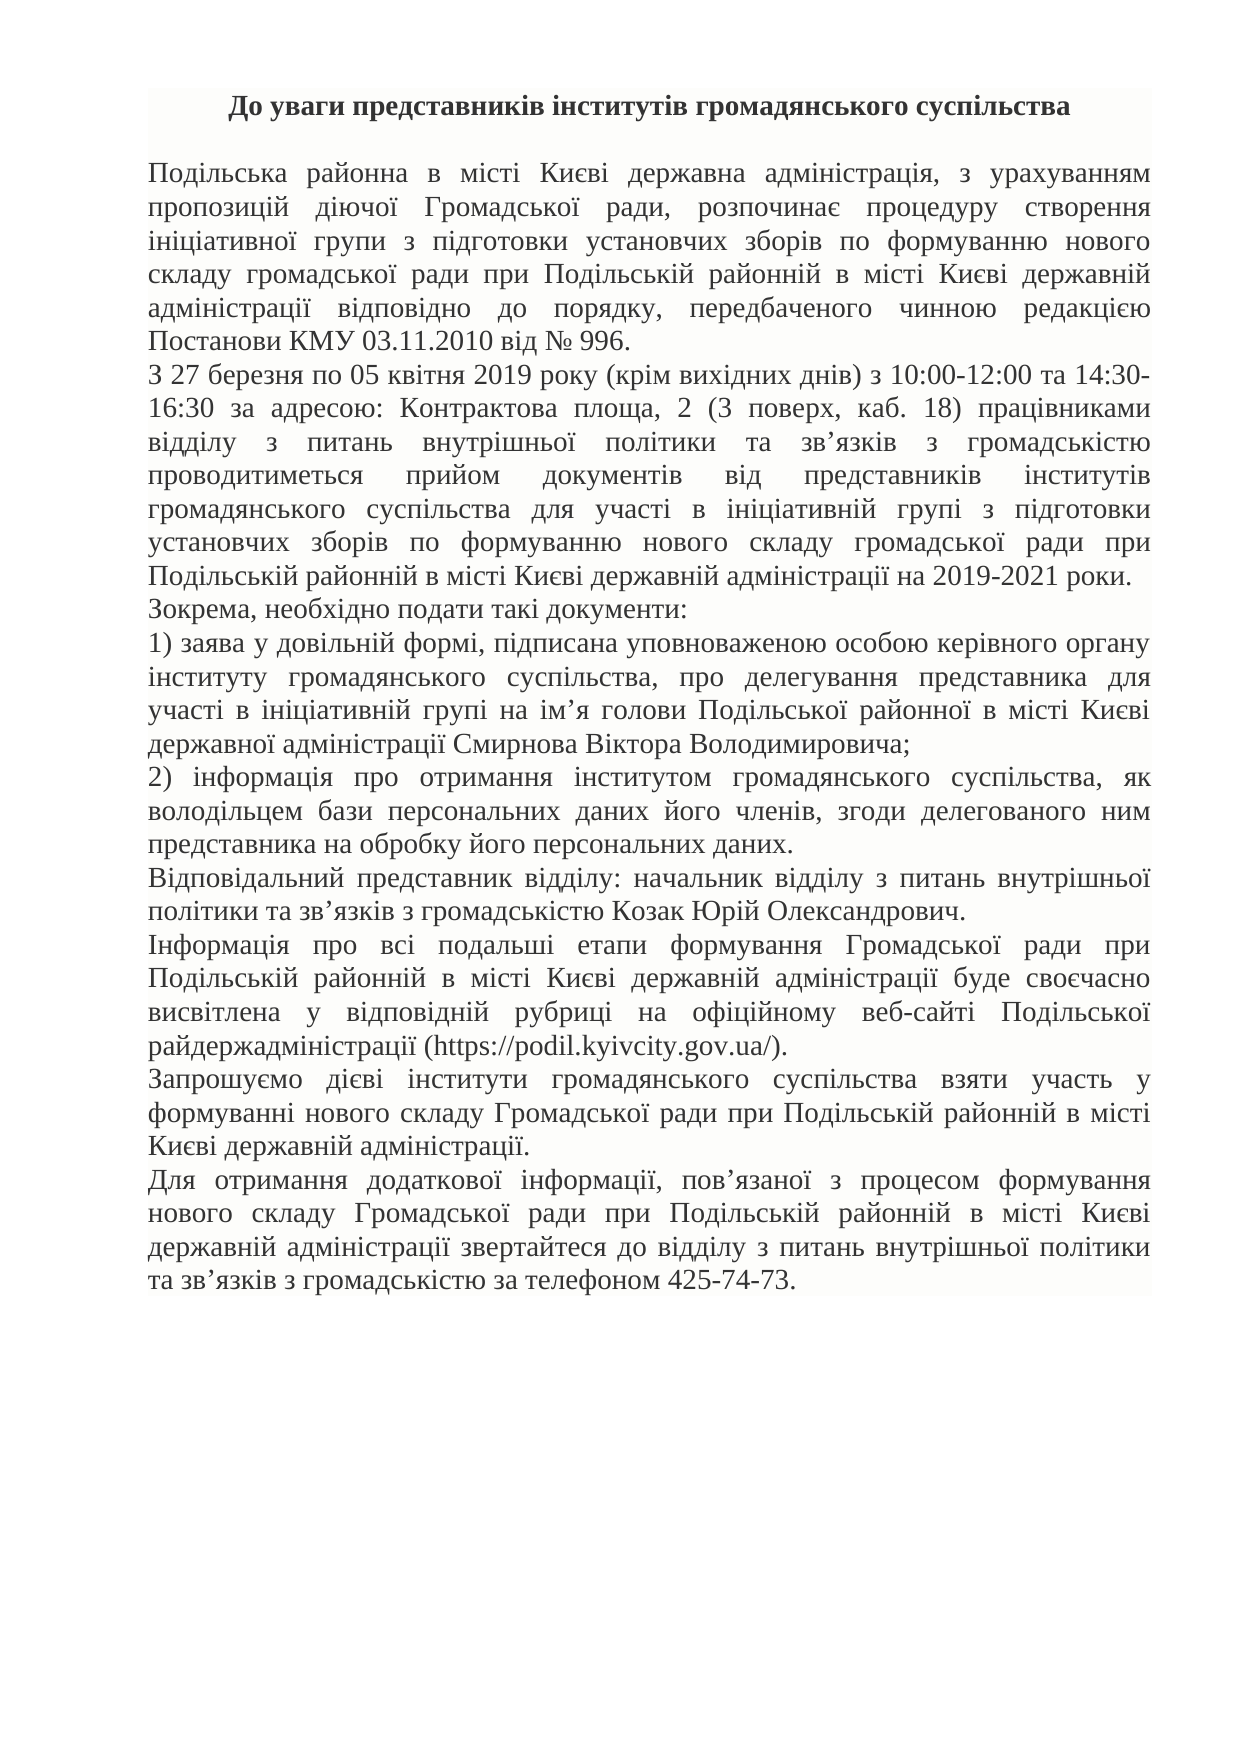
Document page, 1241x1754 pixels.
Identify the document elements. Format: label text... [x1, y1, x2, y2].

text З 27 березня по 05 квітня 2019 року (крім вихідних днів) з 10:00-12:00 та 14:30-16:30 за адресою: Контрактова площа, 2 (3 поверх, каб. 18) працівниками відділу з питань внутрішньої політики та зв’язків з громадськістю проводитиметься прийом документів від представників інститутів громадянського суспільства для участі в ініціативній групі з підготовки установчих зборів по формуванню нового складу громадської ради при Подільській районній в місті Києві державній адміністрації на 2019-2021 роки. [148, 357, 1152, 592]
text Для отримання додаткової інформації, пов’язаної з процесом формування нового складу Громадської ради при Подільській районній в місті Києві державній адміністрації звертайтеся до відділу з питань внутрішньої політики та зв’язків з громадськістю за телефоном 425-74-73. [148, 1162, 1152, 1296]
text До уваги представників інститутів громадянського суспільства [148, 88, 1152, 122]
text Інформація про всі подальші етапи формування Громадської ради при Подільській районній в місті Києві державній адміністрації буде своєчасно висвітлена у відповідній рубриці на офіційному веб-сайті Подільської райдержадміністрації (https://podil.kyivcity.gov.ua/). [148, 927, 1152, 1061]
text 1) заява у довільній формі, підписана уповноваженою особою керівного органу інституту громадянського суспільства, про делегування представника для участі в ініціативній групі на ім’я голови Подільської районної в місті Києві державної адміністрації Смирнова Віктора Володимировича; [148, 625, 1152, 759]
text 2) інформація про отримання інститутом громадянського суспільства, як володільцем бази персональних даних його членів, згоди делегованого ним представника на обробку його персональних даних. [148, 759, 1152, 860]
text Зокрема, необхідно подати такі документи: [148, 592, 1152, 625]
text Запрошуємо дієві інститути громадянського суспільства взяти участь у формуванні нового складу Громадської ради при Подільській районній в місті Києві державній адміністрації. [148, 1061, 1152, 1162]
text Подільська районна в місті Києві державна адміністрація, з урахуванням пропозицій діючої Громадської ради, розпочинає процедуру створення ініціативної групи з підготовки установчих зборів по формуванню нового складу громадської ради при Подільській районній в місті Києві державній адміністрації відповідно до порядку, передбаченого чинною редакцією Постанови КМУ 03.11.2010 від № 996. [148, 156, 1152, 357]
text Відповідальний представник відділу: начальник відділу з питань внутрішньої політики та зв’язків з громадськістю Козак Юрій Олександрович. [148, 860, 1152, 927]
